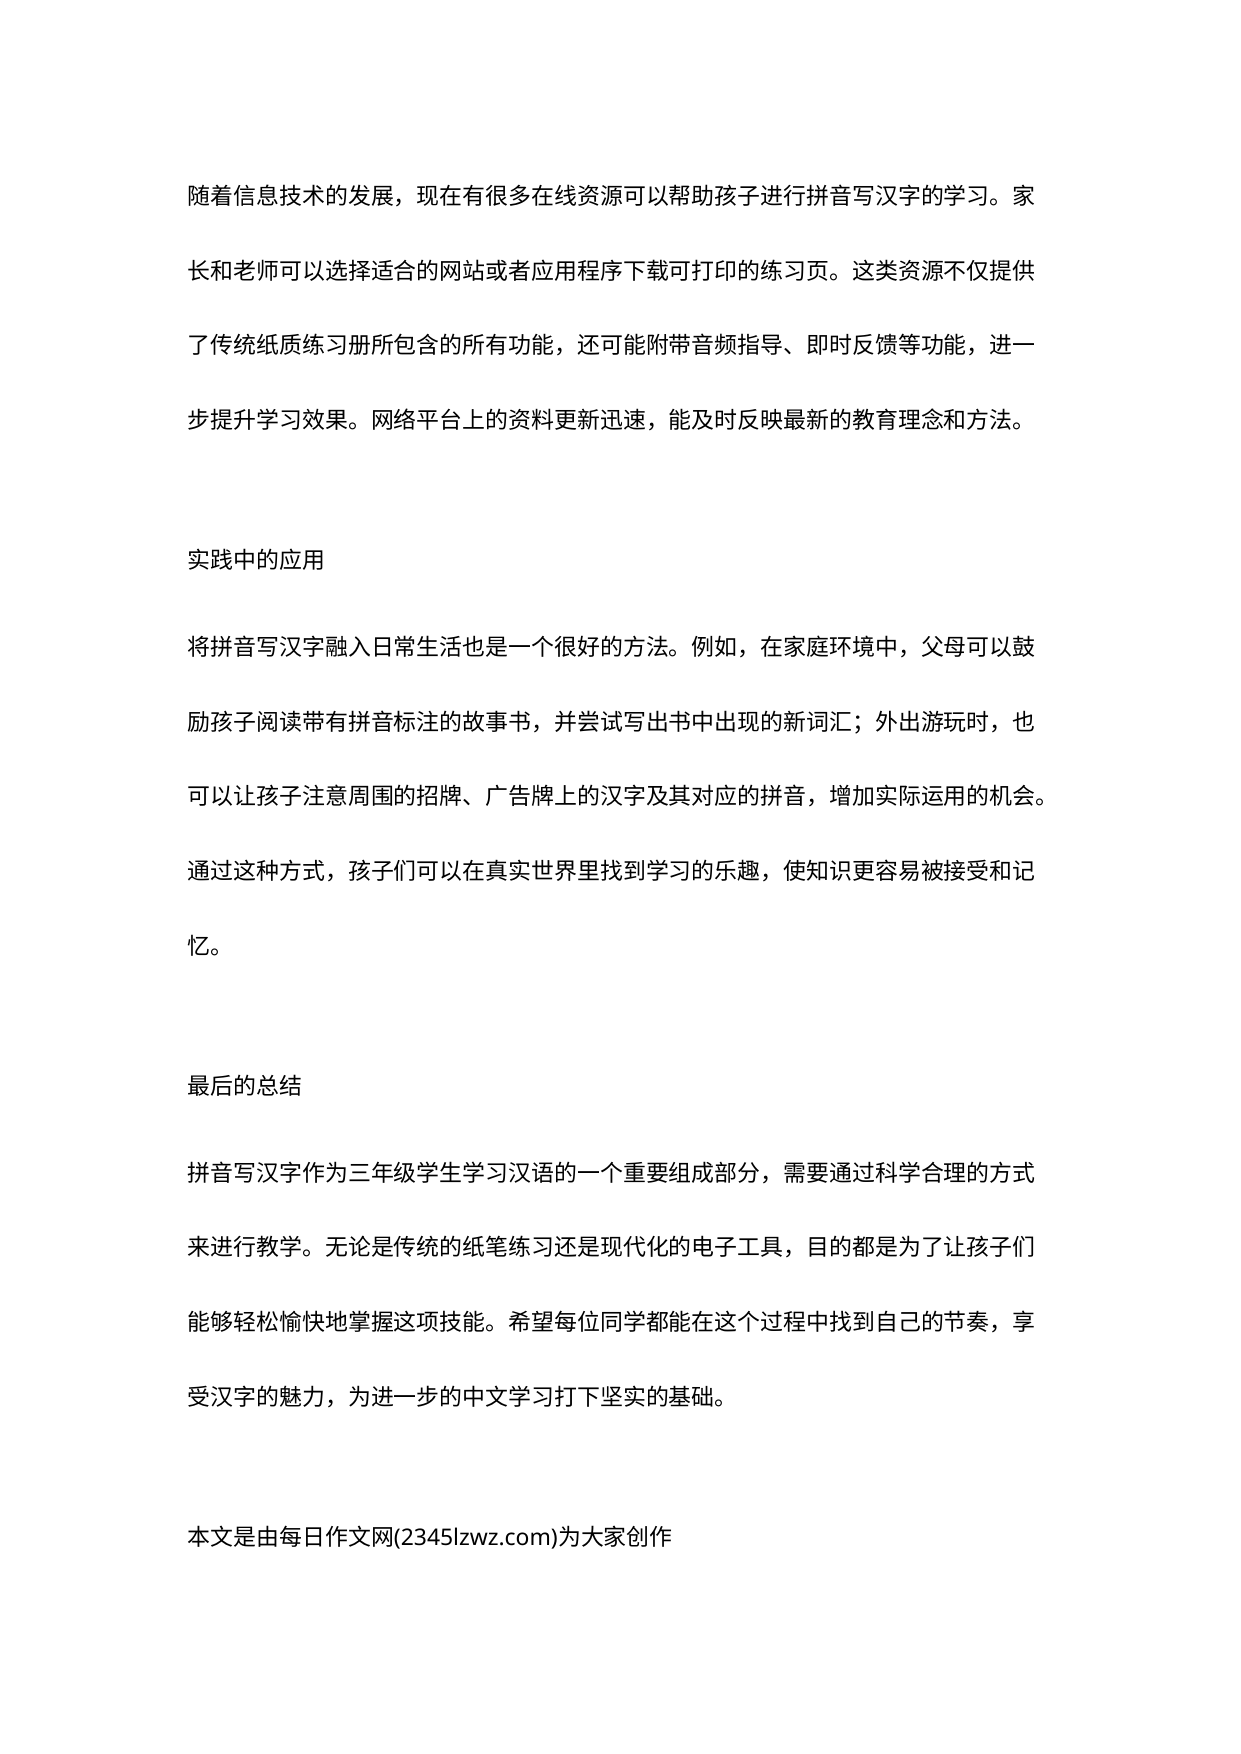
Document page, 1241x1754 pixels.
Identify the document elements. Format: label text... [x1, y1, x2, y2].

text 将拼音写汉字融入日常生活也是一个很好的方法。例如，在家庭环境中，父母可以鼓励孩子阅读带有拼音标注的故事书，并尝试写出书中出现的新词汇；外出游玩时，也可以让孩子注意周围的招牌、广告牌上的汉字及其对应的拼音，增加实际运用的机会。通过这种方式，孩子们可以在真实世界里找到学习的乐趣，使知识更容易被接受和记忆。 [187, 613, 1053, 977]
text 实践中的应用 [187, 526, 1053, 591]
text 拼音写汉字作为三年级学生学习汉语的一个重要组成部分，需要通过科学合理的方式来进行教学。无论是传统的纸笔练习还是现代化的电子工具，目的都是为了让孩子们能够轻松愉快地掌握这项技能。希望每位同学都能在这个过程中找到自己的节奏，享受汉字的魅力，为进一步的中文学习打下坚实的基础。 [187, 1139, 1053, 1428]
text 随着信息技术的发展，现在有很多在线资源可以帮助孩子进行拼音写汉字的学习。家长和老师可以选择适合的网站或者应用程序下载可打印的练习页。这类资源不仅提供了传统纸质练习册所包含的所有功能，还可能附带音频指导、即时反馈等功能，进一步提升学习效果。网络平台上的资料更新迅速，能及时反映最新的教育理念和方法。 [187, 162, 1053, 451]
text 最后的总结 [187, 1052, 1053, 1117]
text 本文是由每日作文网(2345lzwz.com)为大家创作 [187, 1503, 1053, 1568]
